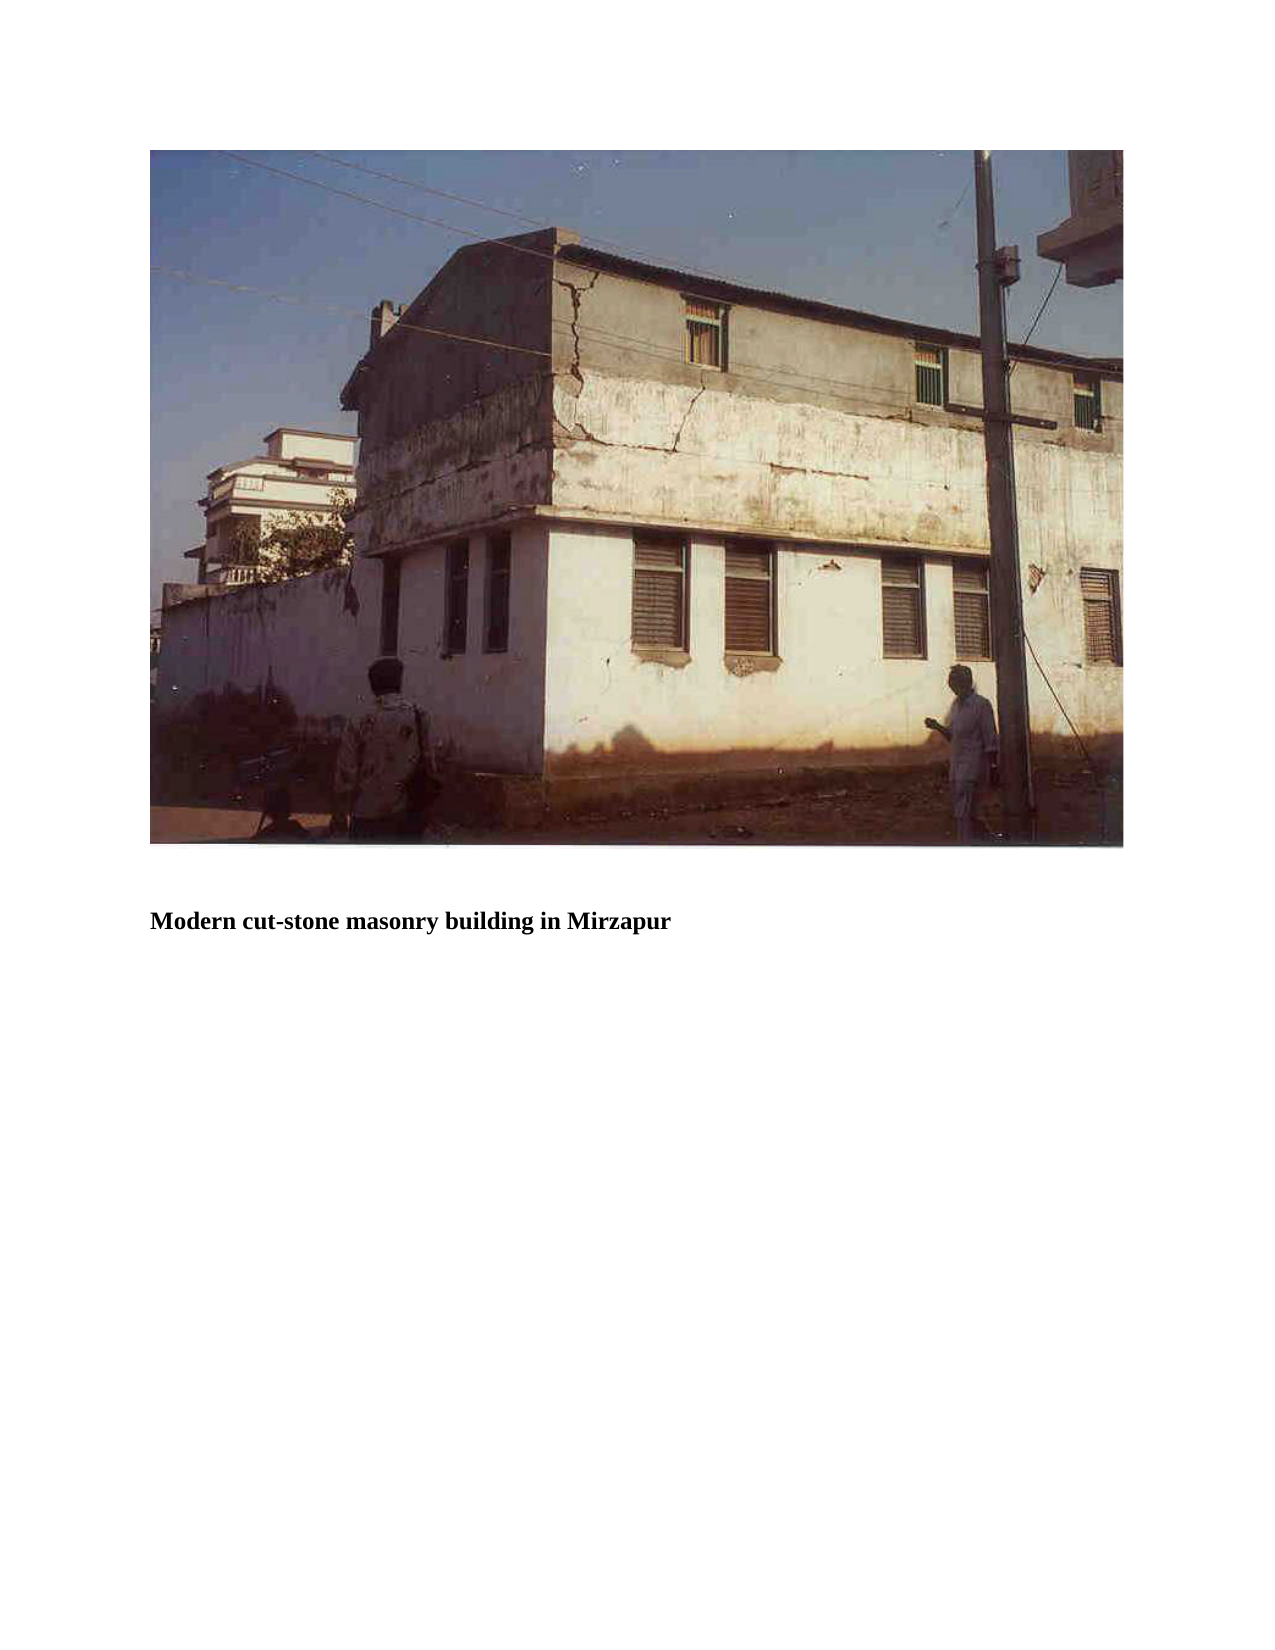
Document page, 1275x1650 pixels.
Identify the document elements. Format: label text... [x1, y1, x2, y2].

text Modern cut-stone masonry building in Mirzapur [150, 906, 1125, 935]
